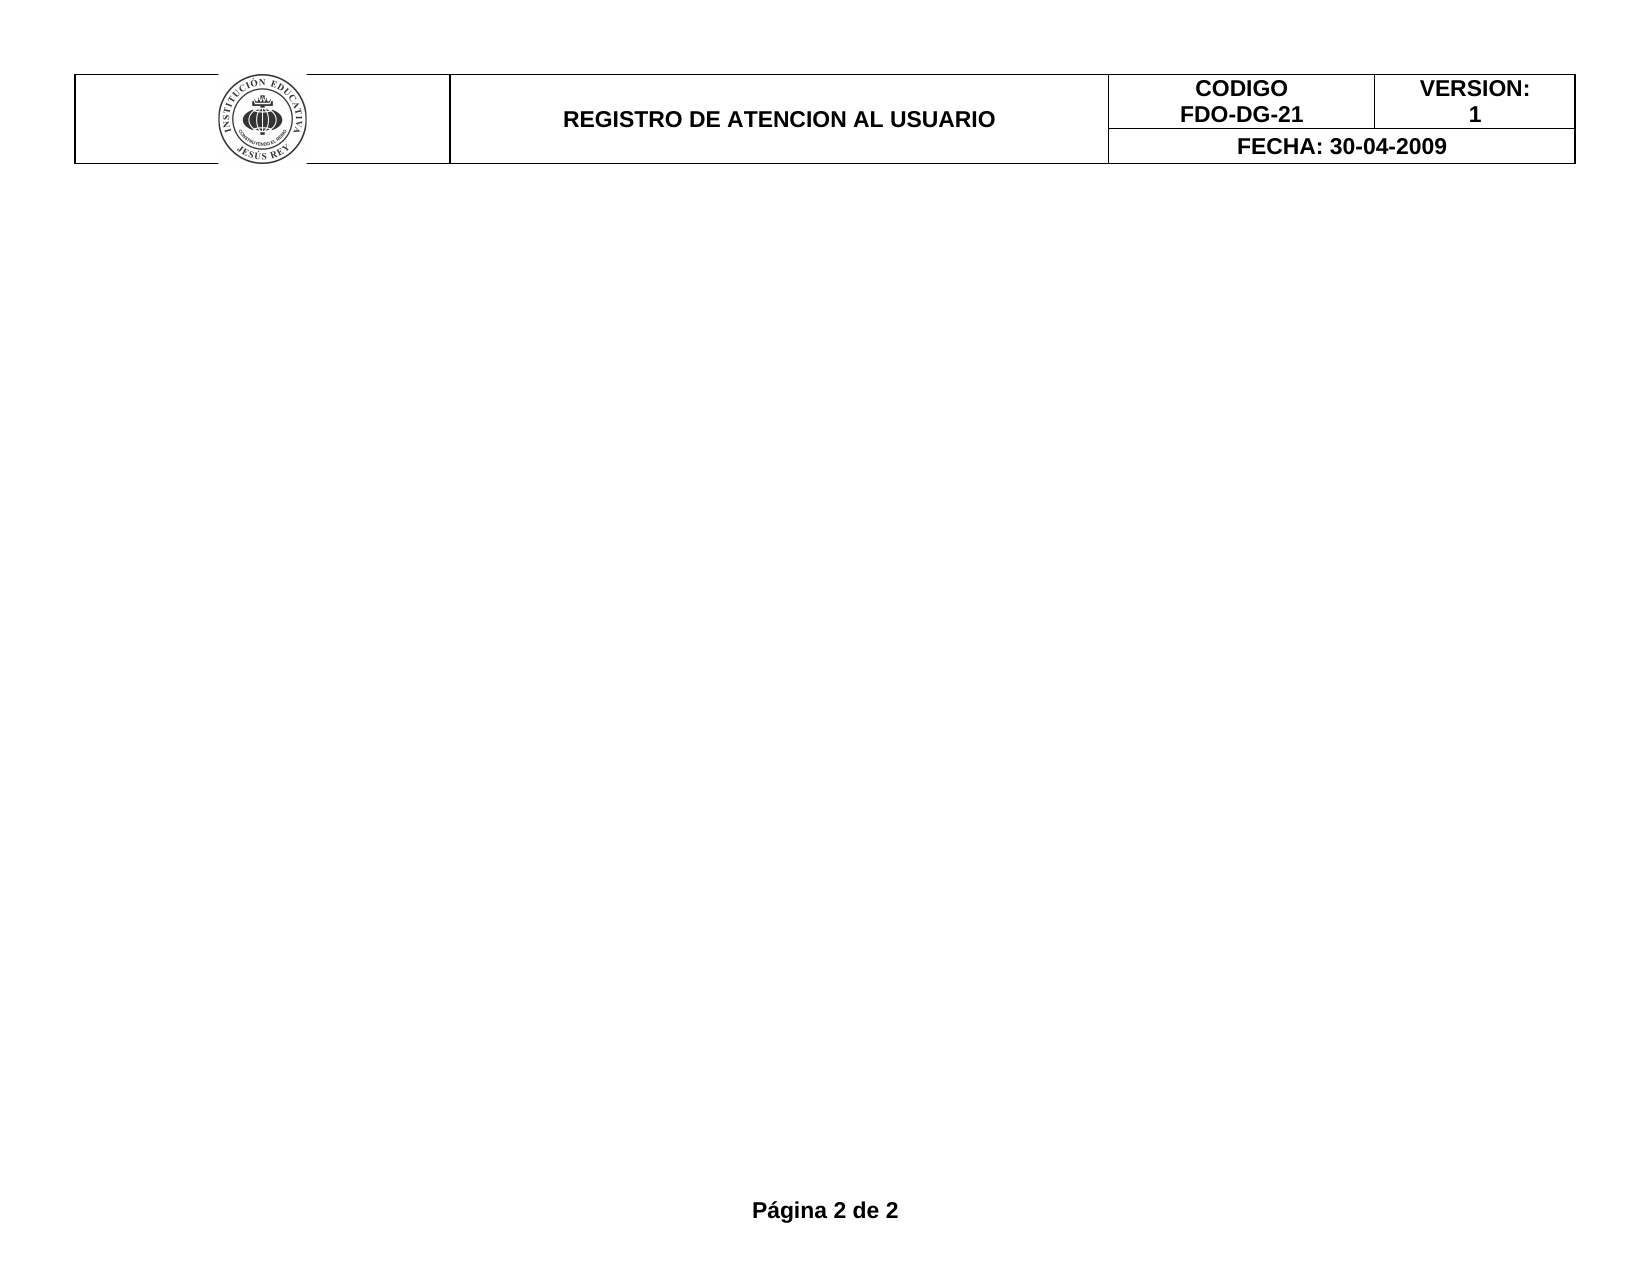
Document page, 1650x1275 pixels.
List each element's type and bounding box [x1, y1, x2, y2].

picture [218, 74, 307, 164]
